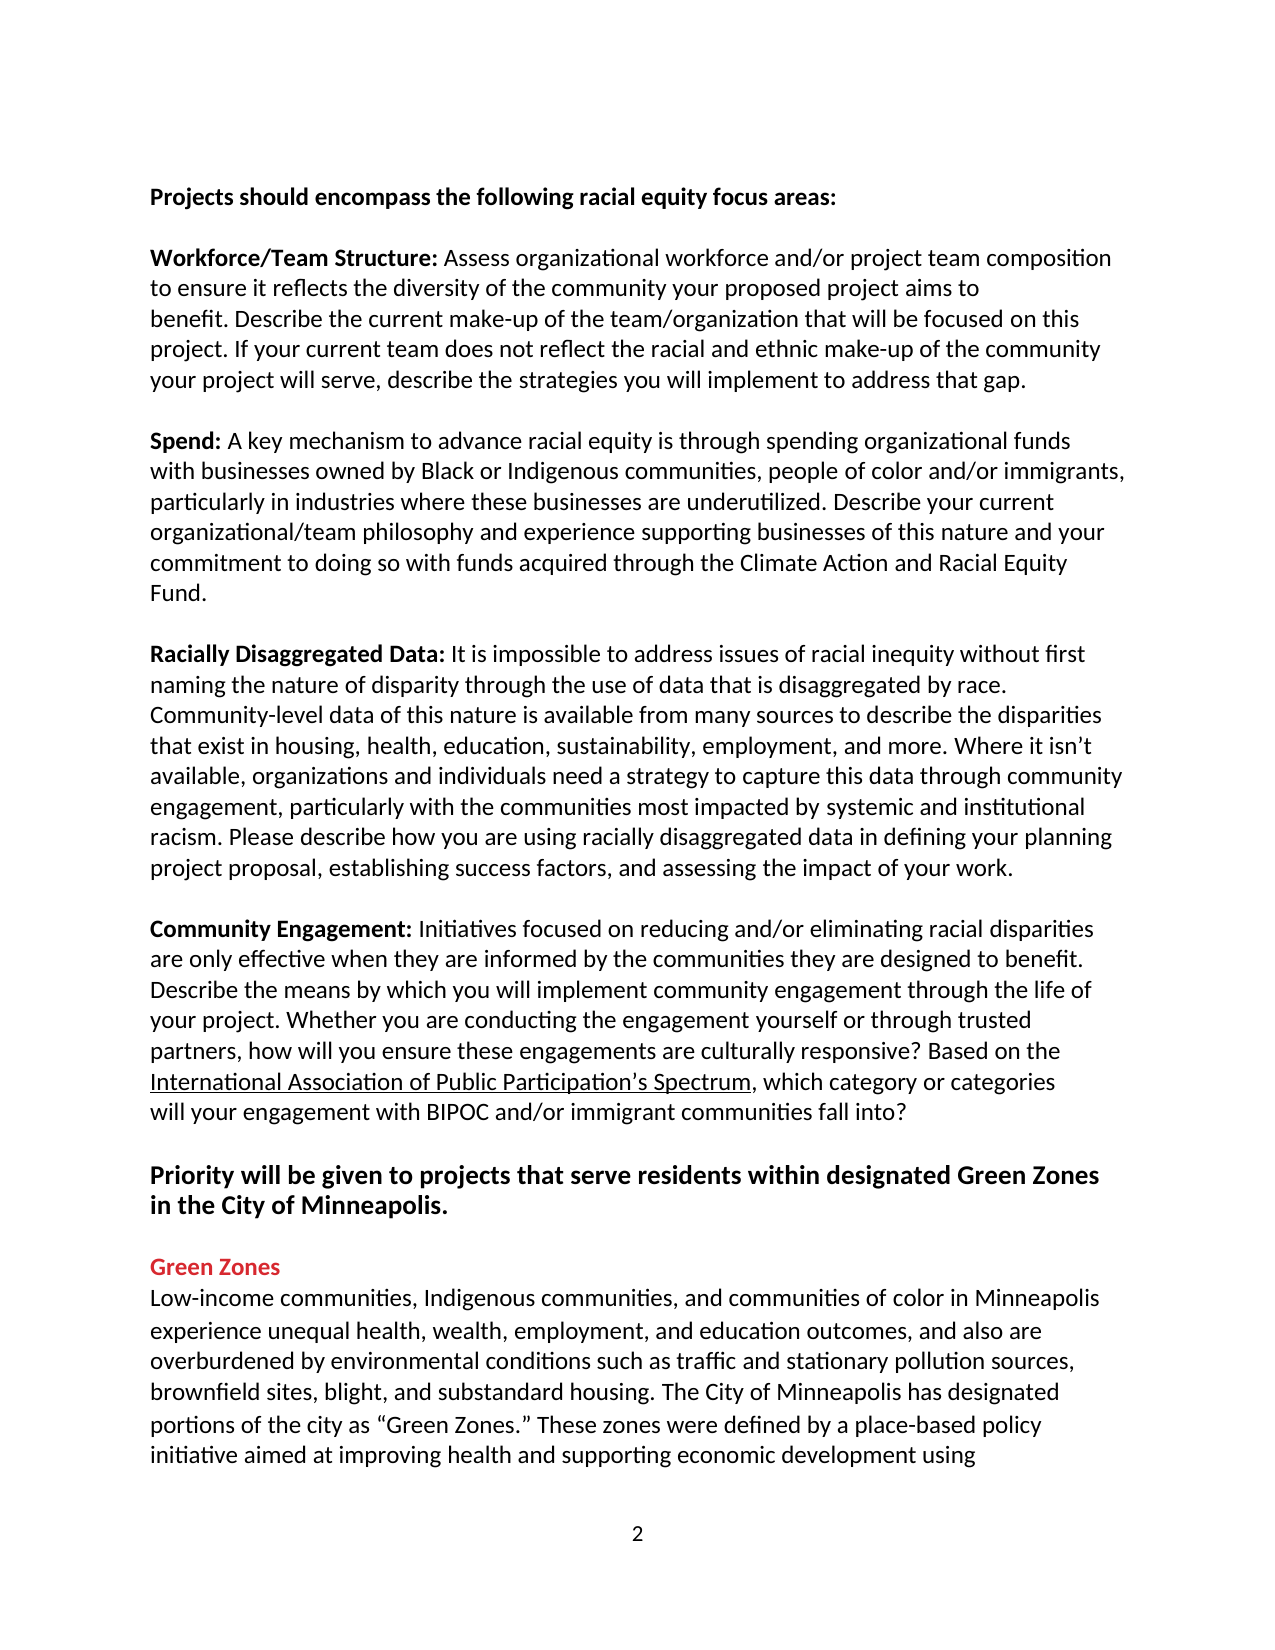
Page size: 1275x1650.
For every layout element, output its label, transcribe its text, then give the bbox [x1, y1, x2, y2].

text Describe the means by which you will implement community engagement through the life of [150, 974, 1125, 1004]
text partners, how will you ensure these engagements are culturally responsive? Based on the [150, 1035, 1125, 1066]
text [150, 1409, 1125, 1470]
text will your engagement with BIPOC and/or immigrant communities fall into? [150, 1096, 1125, 1127]
text Projects should encompass the following racial equity focus areas: [150, 181, 1125, 211]
text your project. Whether you are conducting the engagement yourself or through trusted [150, 1004, 1125, 1035]
text benefit. Describe the current make-up of the team/organization that will be focused on this project. If your current team does not reflect the racial and ethnic make-up of the community [150, 303, 1125, 364]
text Racially Disaggregated Data: It is impossible to address issues of racial inequity without first naming the nature of disparity through the use of data that is disaggregated by race. Community-level data of this nature is available from many sources to describe the disparities that exist in housing, health, education, sustainability, employment, and more. Where it isn’t available, organizations and individuals need a strategy to capture this data through community engagement, particularly with the communities most impacted by systemic and institutional racism. Please describe how you are using racially disaggregated data in defining your planning project proposal, establishing success factors, and assessing the impact of your work. [150, 638, 1125, 882]
text with businesses owned by Black or Indigenous communities, people of color and/or immigrants, particularly in industries where these businesses are underutilized. Describe your current organizational/team philosophy and experience supporting businesses of this nature and your commitment to doing so with funds acquired through the Climate Action and Racial Equity Fund. [150, 455, 1125, 608]
text your project will serve, describe the strategies you will implement to address that gap. [150, 364, 1125, 394]
text Low-income communities, Indigenous communities, and communities of color in Minneapolis [150, 1282, 1125, 1312]
text Priority will be given to projects that serve residents within designated Green Zones in the City of Minneapolis. [150, 1160, 1125, 1221]
text overburdened by environmental conditions such as traffic and stationary pollution sources, brownfield sites, blight, and substandard housing. The City of Minneapolis has designated [150, 1345, 1125, 1406]
text Spend: A key mechanism to advance racial equity is through spending organizational funds [150, 425, 1125, 455]
text Community Engagement: Initiatives focused on reducing and/or eliminating racial disparities are only effective when they are informed by the communities they are designed to benefit. [150, 913, 1125, 974]
text Green Zones [150, 1251, 1125, 1282]
text International Association of Public Participation’s Spectrum, which category or categories [150, 1066, 1125, 1096]
text Workforce/Team Structure: Assess organizational workforce and/or project team composition to ensure it reflects the diversity of the community your proposed project aims to [150, 242, 1125, 303]
text experience unequal health, wealth, employment, and education outcomes, and also are [150, 1315, 1125, 1345]
